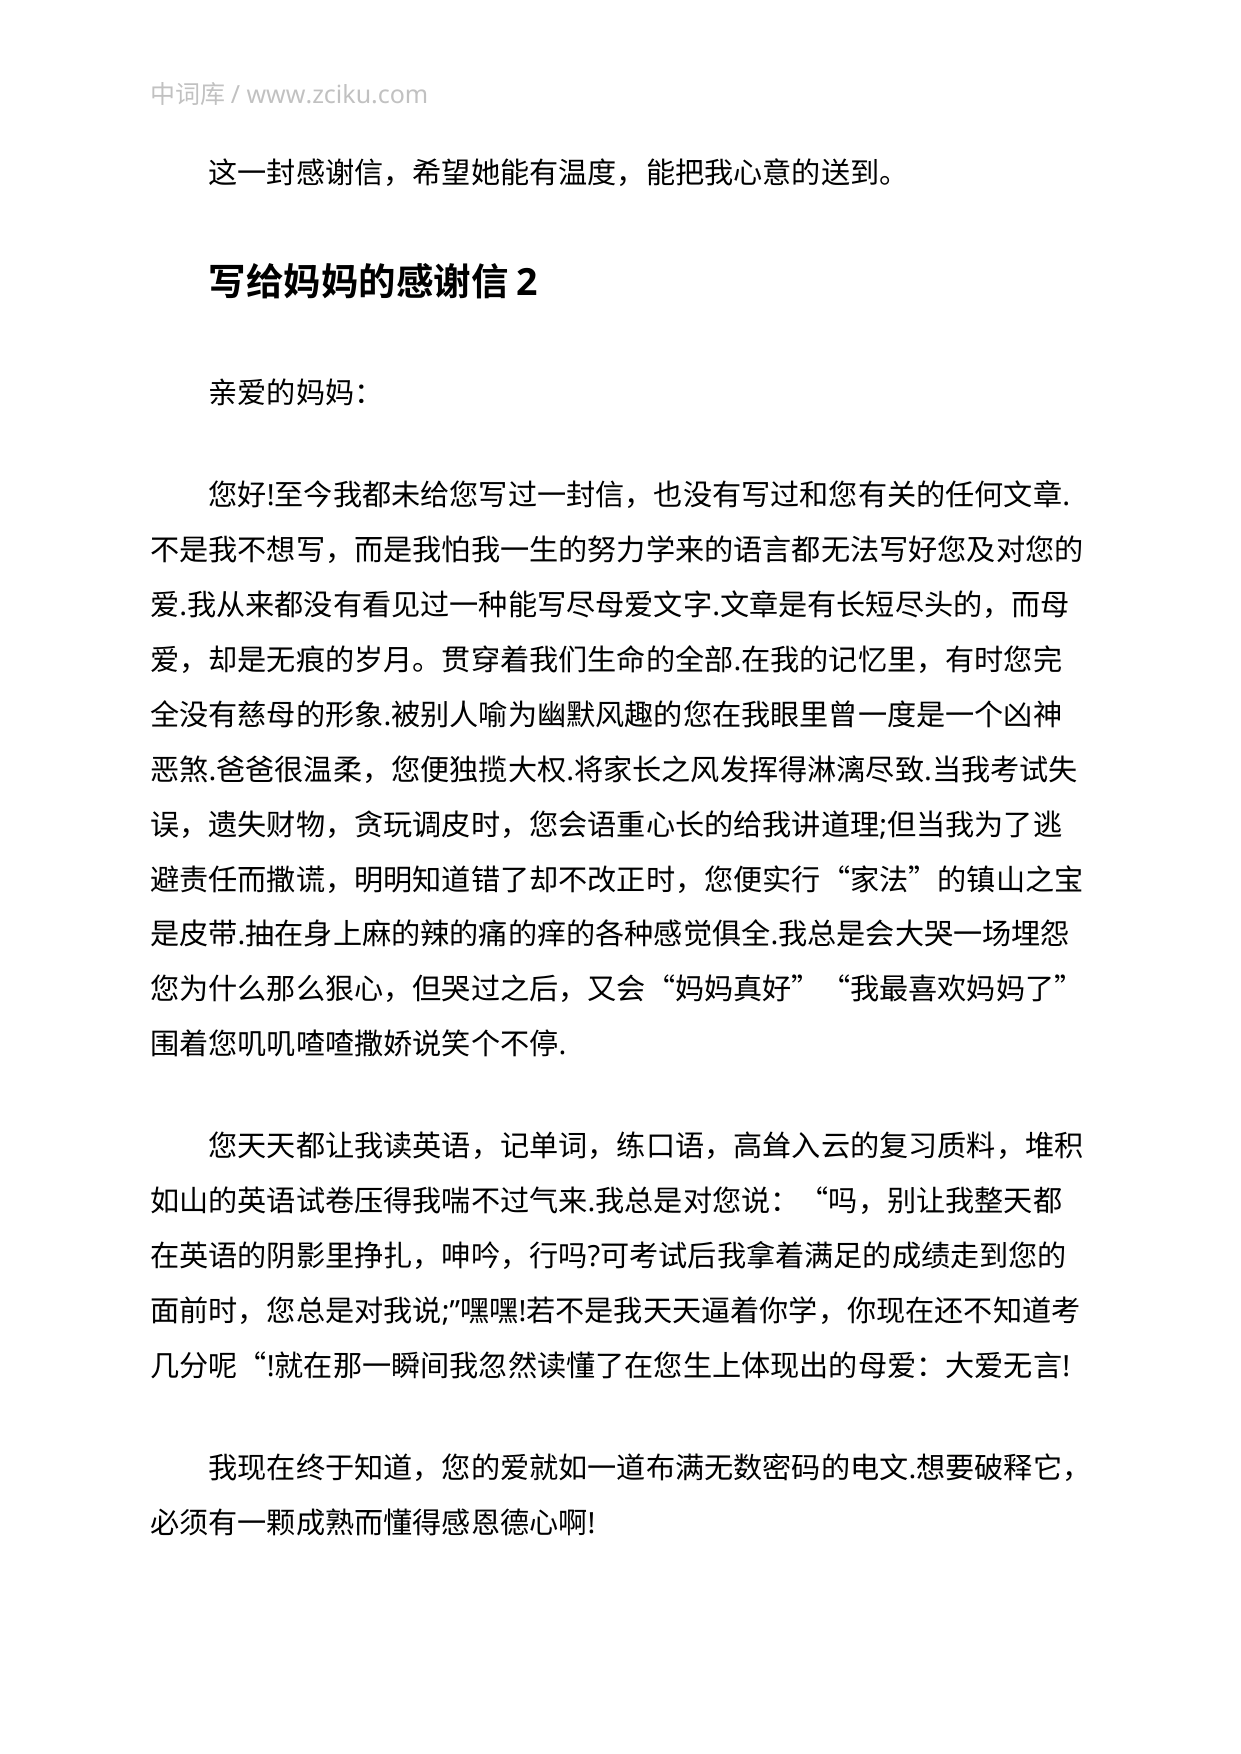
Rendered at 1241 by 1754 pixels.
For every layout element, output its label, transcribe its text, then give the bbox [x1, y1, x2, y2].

text 我现在终于知道，您的爱就如一道布满无数密码的电文.想要破释它，必须有一颗成熟而懂得感恩德心啊! [150, 1445, 1090, 1542]
text 您好!至今我都未给您写过一封信，也没有写过和您有关的任何文章.不是我不想写，而是我怕我一生的努力学来的语言都无法写好您及对您的爱.我从来都没有看见过一种能写尽母爱文字.文章是有长短尽头的，而母爱，却是无痕的岁月。贯穿着我们生命的全部.在我的记忆里，有时您完全没有慈母的形象.被别人喻为幽默风趣的您在我眼里曾一度是一个凶神恶煞.爸爸很温柔，您便独揽大权.将家长之风发挥得淋漓尽致.当我考试失误，遗失财物，贪玩调皮时，您会语重心长的给我讲道理;但当我为了逃避责任而撒谎，明明知道错了却不改正时，您便实行“家法”的镇山之宝是皮带.抽在身上麻的辣的痛的痒的各种感觉俱全.我总是会大哭一场埋怨您为什么那么狠心，但哭过之后，又会“妈妈真好”“我最喜欢妈妈了”围着您叽叽喳喳撒娇说笑个不停. [150, 471, 1090, 1063]
text 亲爱的妈妈： [150, 369, 1090, 412]
text 这一封感谢信，希望她能有温度，能把我心意的送到。 [150, 150, 1090, 192]
text 写给妈妈的感谢信2 [150, 252, 1090, 306]
text 您天天都让我读英语，记单词，练口语，高耸入云的复习质料，堆积如山的英语试卷压得我喘不过气来.我总是对您说：“吗，别让我整天都在英语的阴影里挣扎，呻吟，行吗?可考试后我拿着满足的成绩走到您的面前时，您总是对我说;”嘿嘿!若不是我天天逼着你学，你现在还不知道考几分呢“!就在那一瞬间我忽然读懂了在您生上体现出的母爱：大爱无言! [150, 1123, 1090, 1385]
